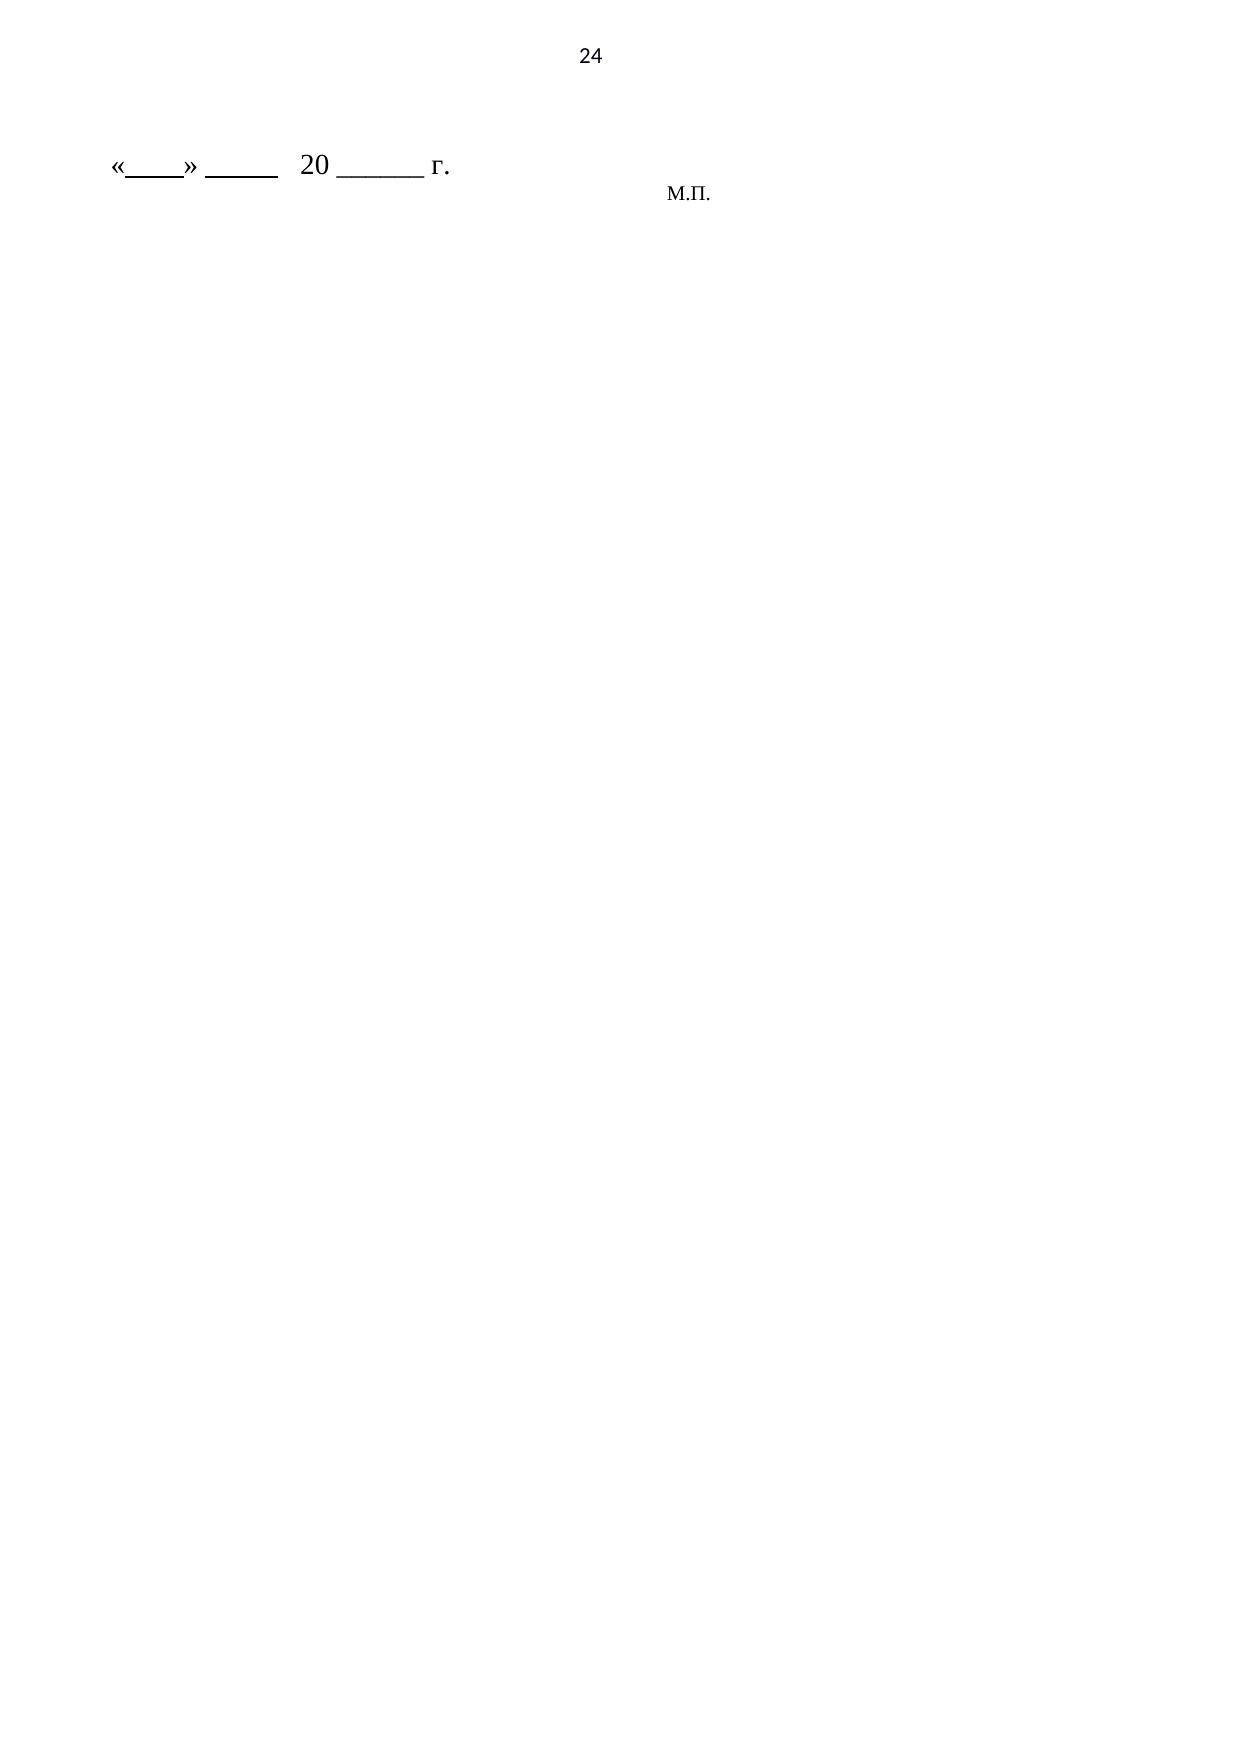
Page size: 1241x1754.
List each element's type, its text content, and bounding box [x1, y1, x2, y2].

text М.П. [74, 181, 1107, 205]
text « » 20 ______ г. [74, 147, 1107, 181]
